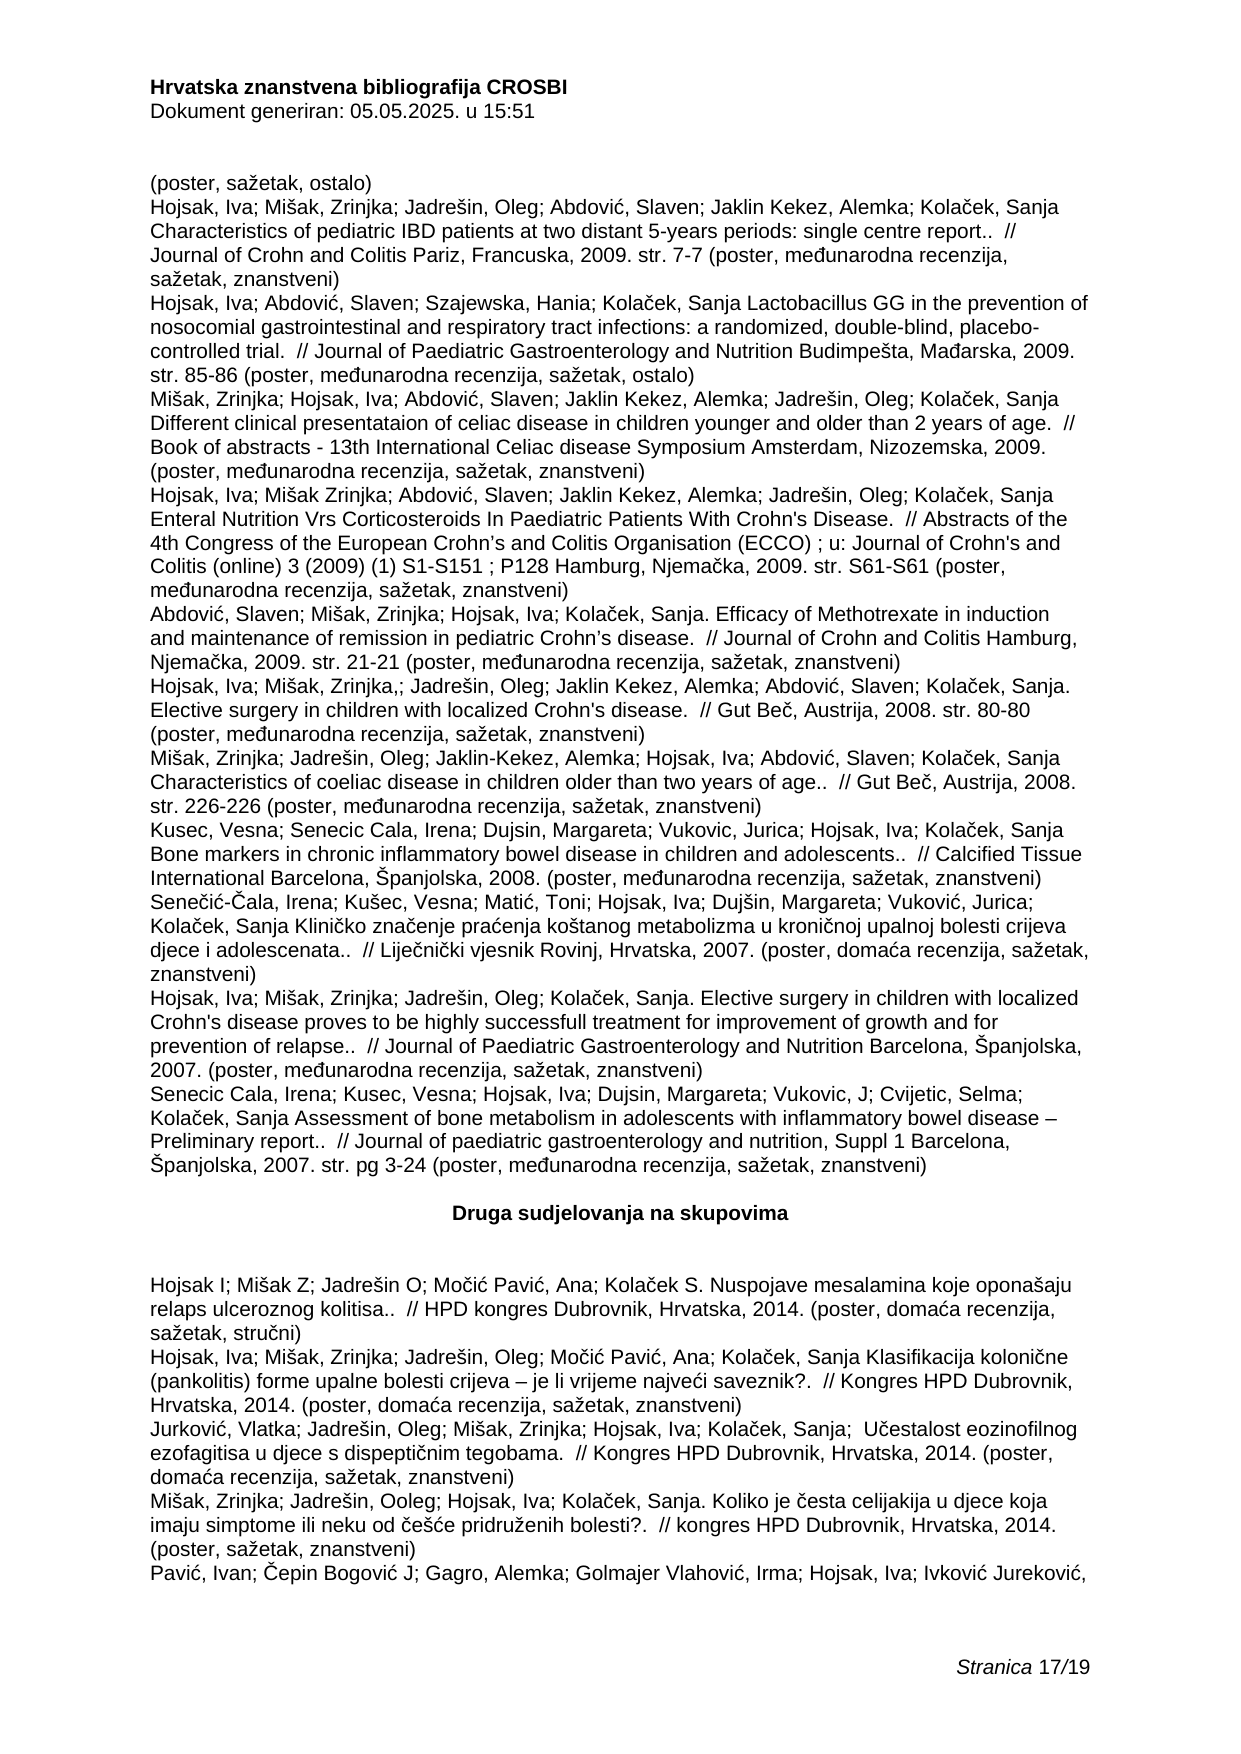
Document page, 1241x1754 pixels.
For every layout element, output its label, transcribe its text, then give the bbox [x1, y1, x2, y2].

text Hojsak, Iva; Mišak, Zrinjka,; Jadrešin, Oleg; Jaklin Kekez, Alemka; Abdović, Slaven; Kolaček, Sanja. [150, 674, 1090, 746]
text Hojsak, Iva; Mišak, Zrinjka; Jadrešin, Oleg; Močić Pavić, Ana; Kolaček, Sanja [150, 1345, 1090, 1417]
text Abdović, Slaven; Mišak, Zrinjka; Hojsak, Iva; Kolaček, Sanja. [150, 602, 1090, 674]
text Mišak, Zrinjka; Jadrešin, Oleg; Jaklin-Kekez, Alemka; Hojsak, Iva; Abdović, Slaven; Kolaček, Sanja [150, 746, 1090, 818]
text Mišak, Zrinjka; Jadrešin, Ooleg; Hojsak, Iva; Kolaček, Sanja. [150, 1489, 1090, 1561]
text Kusec, Vesna; Senecic Cala, Irena; Dujsin, Margareta; Vukovic, Jurica; Hojsak, Iva; Kolaček, Sanja [150, 818, 1090, 890]
subtitle Druga sudjelovanja na skupovima [150, 1201, 1090, 1225]
text Mišak, Zrinjka; Hojsak, Iva; Abdović, Slaven; Jaklin Kekez, Alemka; Jadrešin, Oleg; Kolaček, Sanja [150, 387, 1090, 482]
text Hojsak, Iva; Mišak, Zrinjka; Jadrešin, Oleg; Abdović, Slaven; Jaklin Kekez, Alemka; Kolaček, Sanja [150, 195, 1090, 291]
text Hojsak, Iva; Mišak, Zrinjka; Jadrešin, Oleg; Kolaček, Sanja. [150, 986, 1090, 1081]
text Hojsak I; Mišak Z; Jadrešin O; Močić Pavić, Ana; Kolaček S. [150, 1273, 1090, 1345]
text Senecic Cala, Irena; Kusec, Vesna; Hojsak, Iva; Dujsin, Margareta; Vukovic, J; Cvijetic, Selma; Kolaček, Sanja [150, 1081, 1090, 1177]
text Jurković, Vlatka; Jadrešin, Oleg; Mišak, Zrinjka; Hojsak, Iva; Kolaček, Sanja; [150, 1417, 1090, 1489]
text Hojsak, Iva; Abdović, Slaven; Szajewska, Hania; Kolaček, Sanja [150, 291, 1090, 387]
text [150, 171, 1090, 195]
text Senečić-Čala, Irena; Kušec, Vesna; Matić, Toni; Hojsak, Iva; Dujšin, Margareta; Vuković, Jurica; Kolaček, Sanja [150, 890, 1090, 986]
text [150, 1561, 1090, 1584]
text Hojsak, Iva; Mišak Zrinjka; Abdović, Slaven; Jaklin Kekez, Alemka; Jadrešin, Oleg; Kolaček, Sanja [150, 482, 1090, 602]
